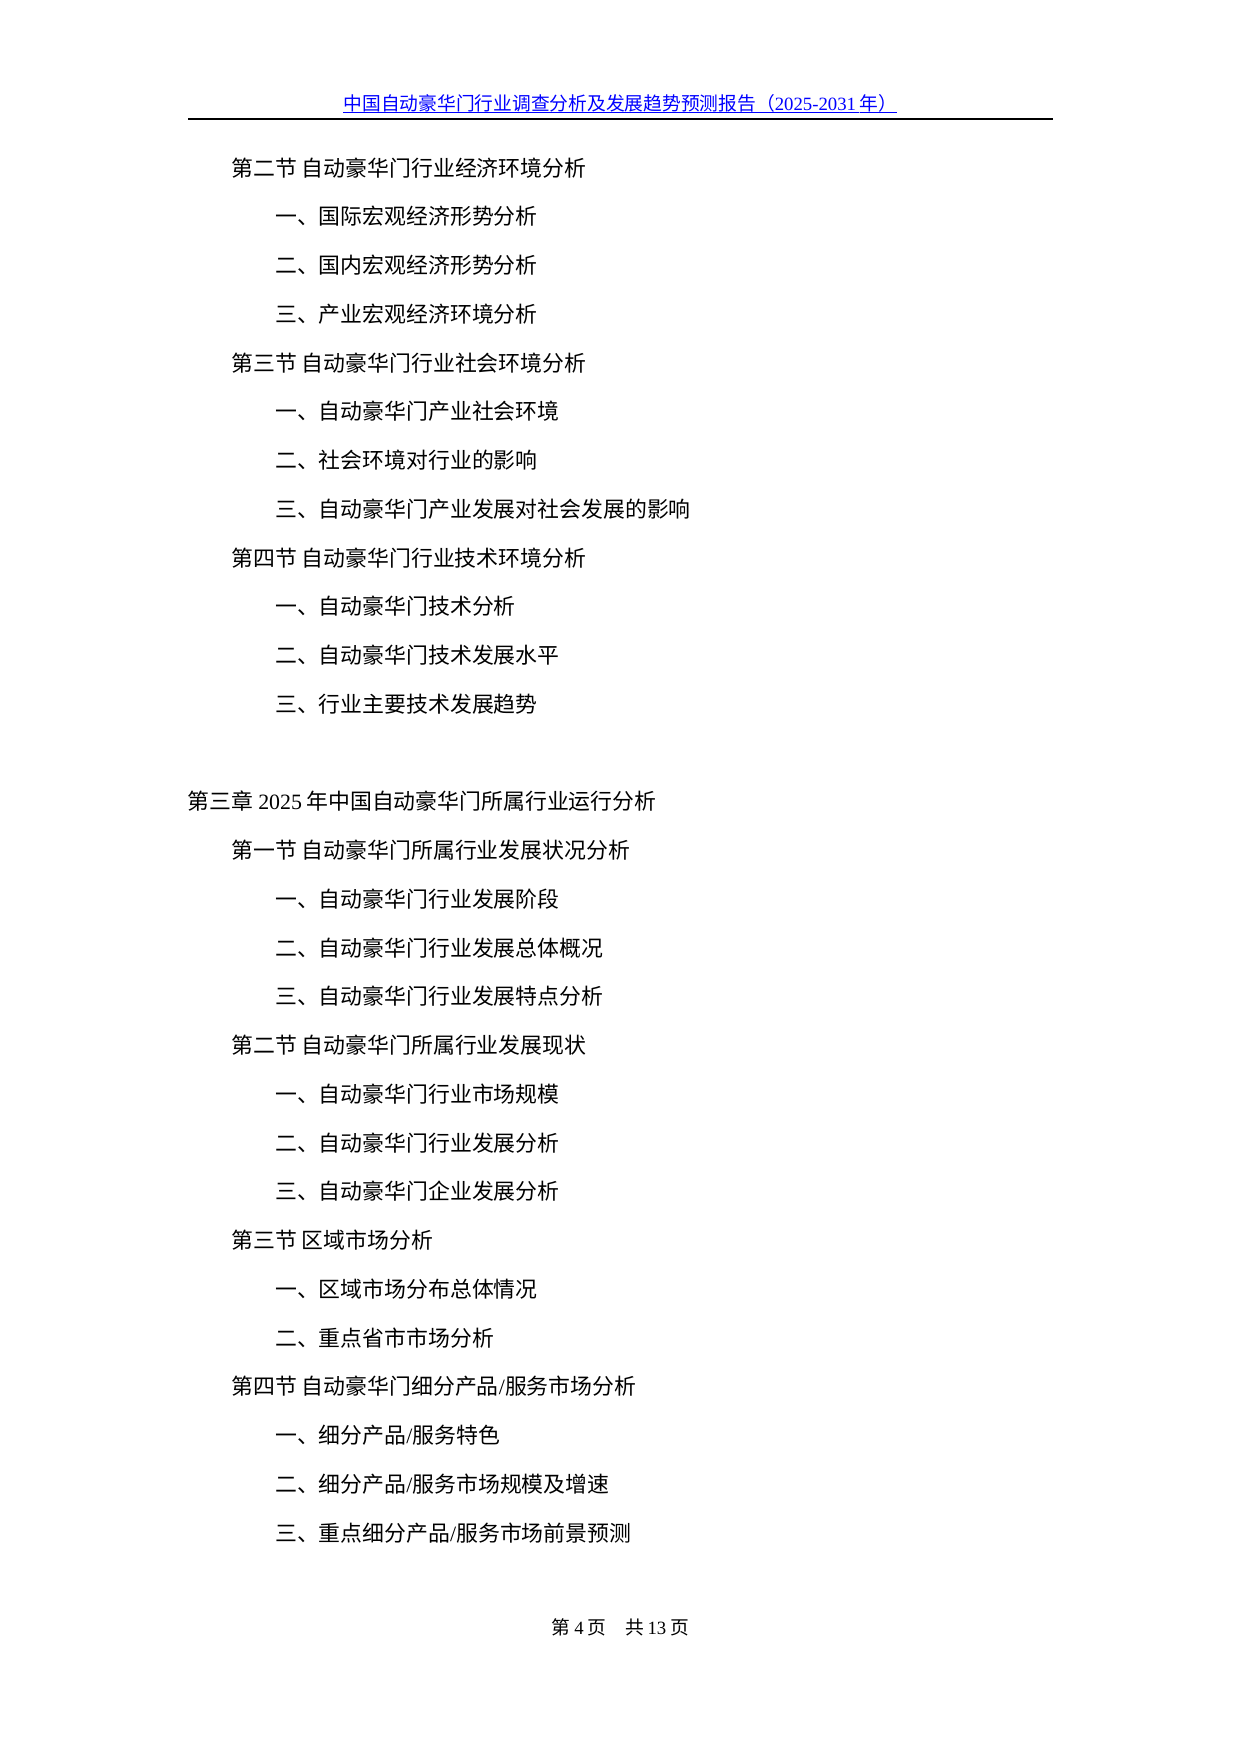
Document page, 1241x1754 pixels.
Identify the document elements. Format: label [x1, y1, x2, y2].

text [187, 150, 1053, 1548]
